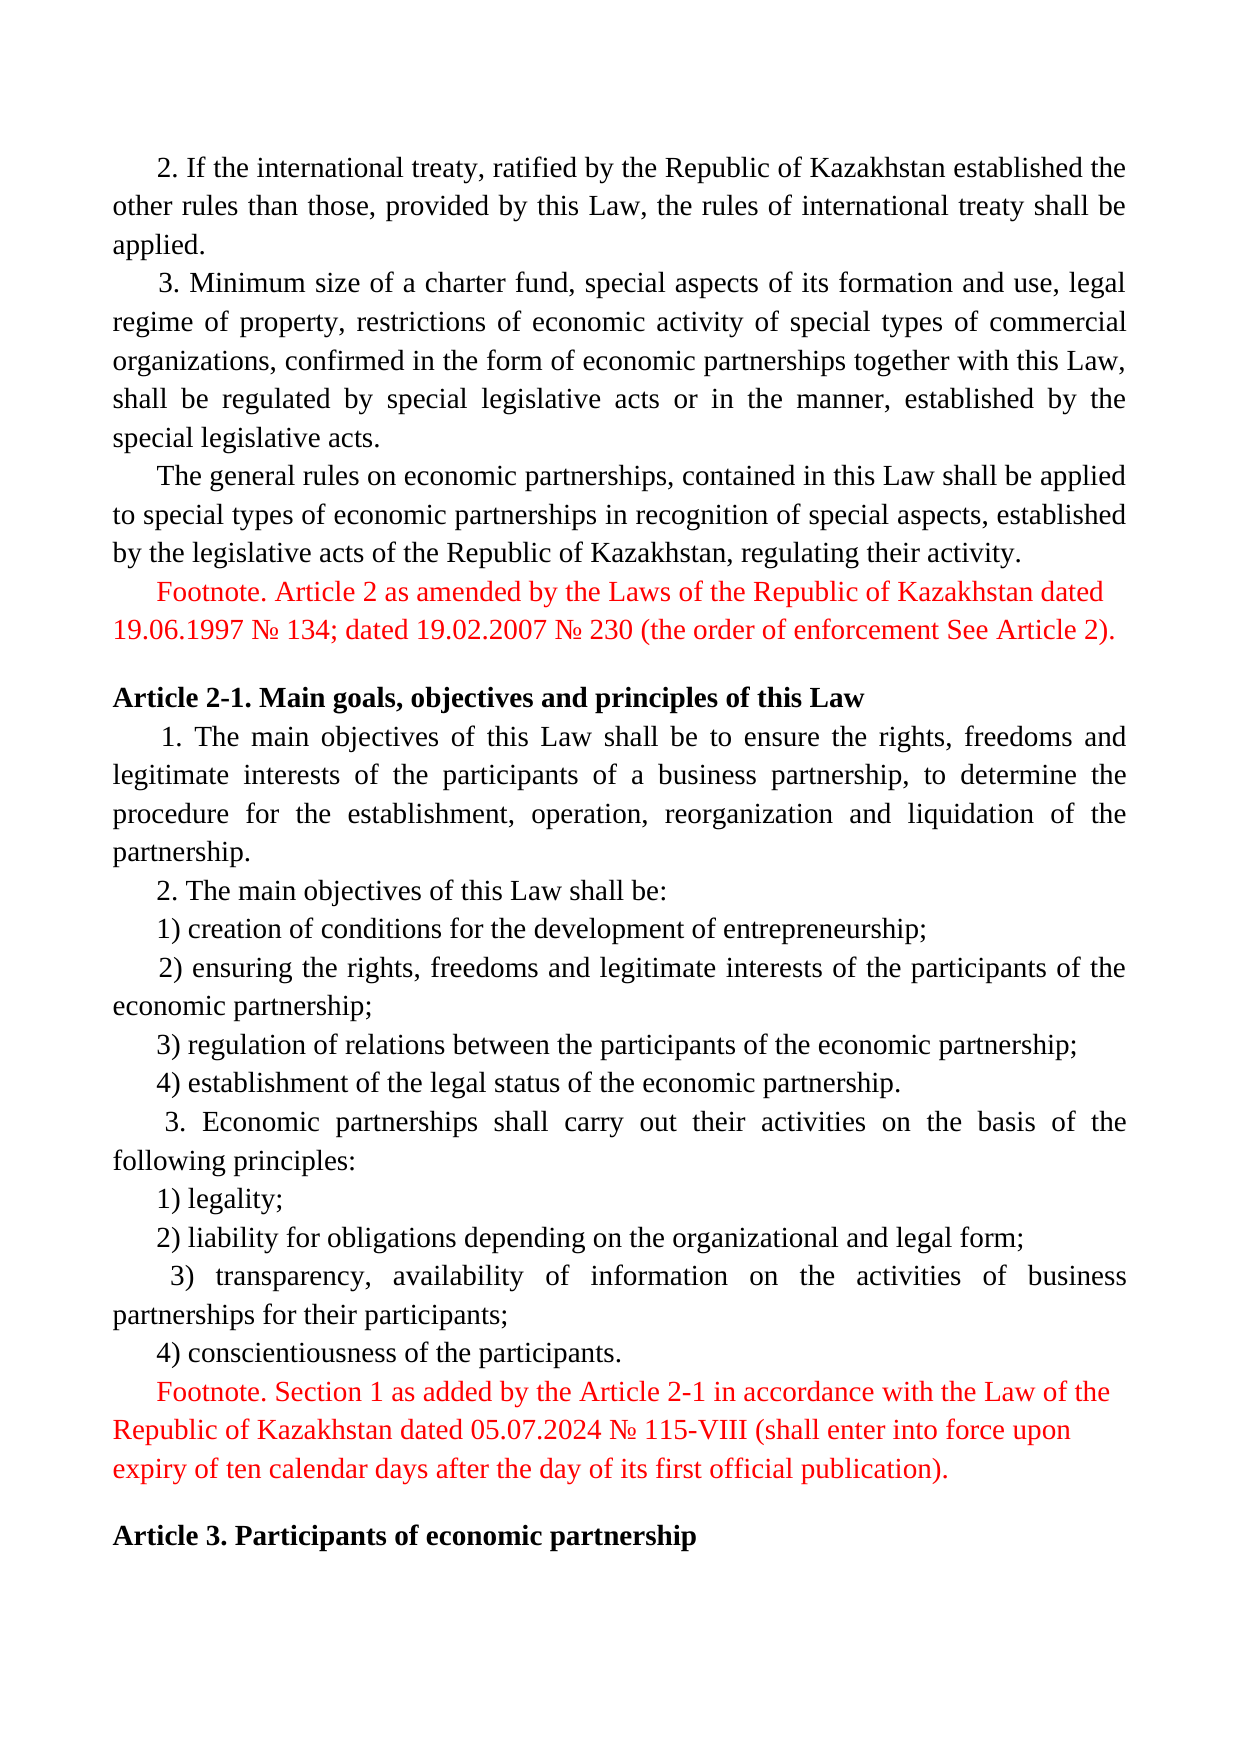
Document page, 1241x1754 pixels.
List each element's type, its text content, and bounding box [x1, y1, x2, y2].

text Article 3. Participants of economic partnership [112, 1518, 1128, 1552]
text The general rules on economic partnerships, contained in this Law shall be applied to special types of economic partnerships in recognition of special aspects, established by the legislative acts of the Republic of Kazakhstan, regulating their activity. [112, 458, 1128, 569]
text 1) creation of conditions for the development of entrepreneurship; [112, 911, 1128, 945]
text 1) legality; [112, 1181, 1128, 1215]
text 3. Economic partnerships shall carry out their activities on the basis of the following principles: [112, 1104, 1128, 1176]
text 2. The main objectives of this Law shall be: [112, 873, 1128, 906]
text 3) regulation of relations between the participants of the economic partnership; [112, 1027, 1128, 1061]
text 2) ensuring the rights, freedoms and legitimate interests of the participants of the economic partnership; [112, 950, 1128, 1022]
text 2. If the international treaty, ratified by the Republic of Kazakhstan established the other rules than those, provided by this Law, the rules of international treaty shall be applied. [112, 150, 1128, 261]
text 1. The main objectives of this Law shall be to ensure the rights, freedoms and legitimate interests of the participants of a business partnership, to determine the procedure for the establishment, operation, reorganization and liquidation of the partnership. [112, 719, 1128, 868]
text Footnote. Section 1 as added by the Article 2-1 in accordance with the Law of the Republic of Kazakhstan dated 05.07.2024 № 115-VIII (shall enter into force upon expiry of ten calendar days after the day of its first official publication). [112, 1374, 1128, 1515]
text 3) transparency, availability of information on the activities of business partnerships for their participants; [112, 1258, 1128, 1330]
text Footnote. Article 2 as amended by the Laws of the Republic of Kazakhstan dated 19.06.1997 № 134; dated 19.02.2007 № 230 (the order of enforcement See Article 2). [112, 574, 1128, 676]
text 4) establishment of the legal status of the economic partnership. [112, 1066, 1128, 1099]
text 4) conscientiousness of the participants. [112, 1335, 1128, 1369]
text 2) liability for obligations depending on the organizational and legal form; [112, 1220, 1128, 1253]
text 3. Minimum size of a charter fund, special aspects of its formation and use, legal regime of property, restrictions of economic activity of special types of commercial organizations, confirmed in the form of economic partnerships together with this Law, shall be regulated by special legislative acts or in the manner, established by the special legislative acts. [112, 266, 1128, 453]
text Article 2-1. Main goals, objectives and principles of this Law [112, 680, 1128, 714]
